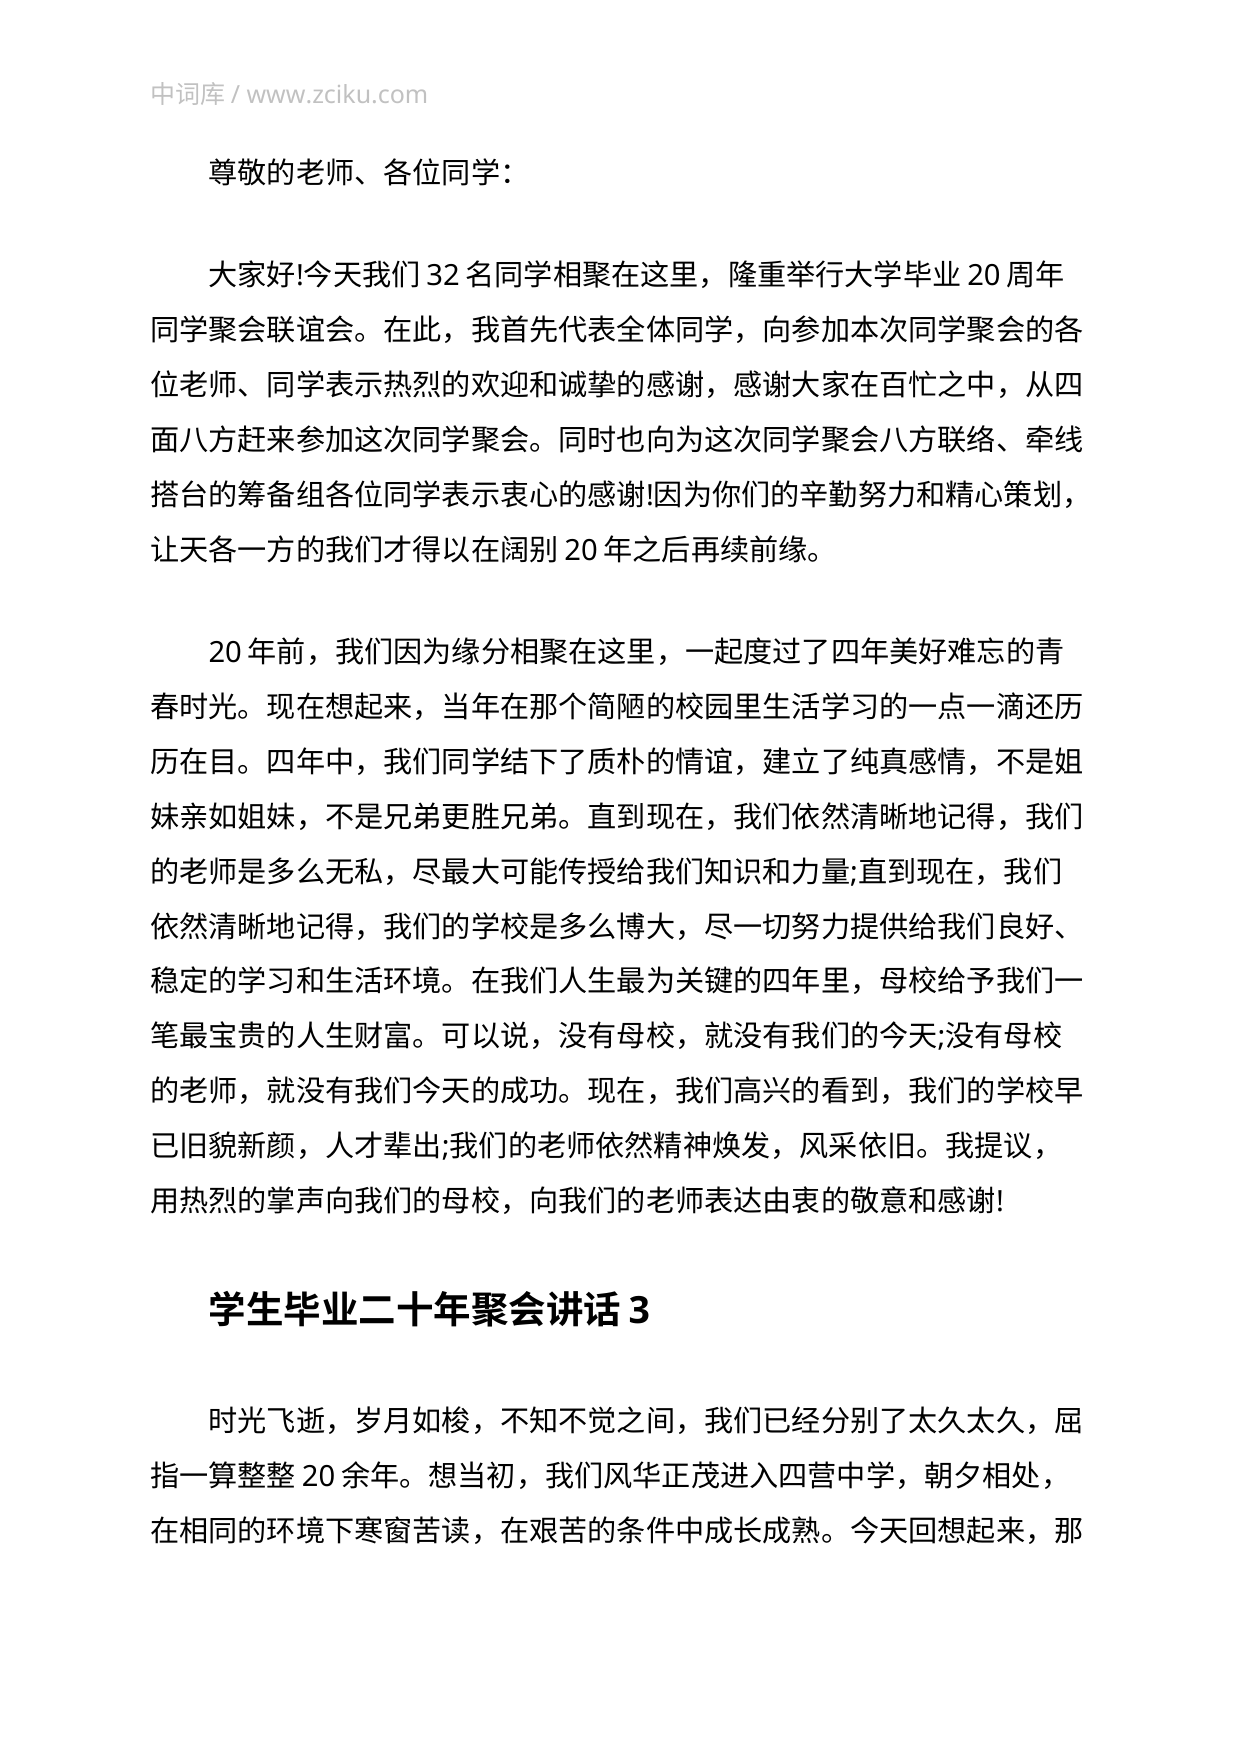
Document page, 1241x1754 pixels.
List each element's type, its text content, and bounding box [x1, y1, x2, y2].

text 大家好!今天我们32名同学相聚在这里，隆重举行大学毕业20周年同学聚会联谊会。在此，我首先代表全体同学，向参加本次同学聚会的各位老师、同学表示热烈的欢迎和诚挚的感谢，感谢大家在百忙之中，从四面八方赶来参加这次同学聚会。同时也向为这次同学聚会八方联络、牵线搭台的筹备组各位同学表示衷心的感谢!因为你们的辛勤努力和精心策划，让天各一方的我们才得以在阔别20年之后再续前缘。 [150, 252, 1090, 569]
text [150, 1397, 1090, 1549]
text 20年前，我们因为缘分相聚在这里，一起度过了四年美好难忘的青春时光。现在想起来，当年在那个简陋的校园里生活学习的一点一滴还历历在目。四年中，我们同学结下了质朴的情谊，建立了纯真感情，不是姐妹亲如姐妹，不是兄弟更胜兄弟。直到现在，我们依然清晰地记得，我们的老师是多么无私，尽最大可能传授给我们知识和力量;直到现在，我们依然清晰地记得，我们的学校是多么博大，尽一切努力提供给我们良好、稳定的学习和生活环境。在我们人生最为关键的四年里，母校给予我们一笔最宝贵的人生财富。可以说，没有母校，就没有我们的今天;没有母校的老师，就没有我们今天的成功。现在，我们高兴的看到，我们的学校早已旧貌新颜，人才辈出;我们的老师依然精神焕发，风采依旧。我提议，用热烈的掌声向我们的母校，向我们的老师表达由衷的敬意和感谢! [150, 628, 1090, 1220]
text 学生毕业二十年聚会讲话3 [150, 1280, 1090, 1334]
text 尊敬的老师、各位同学： [150, 150, 1090, 192]
